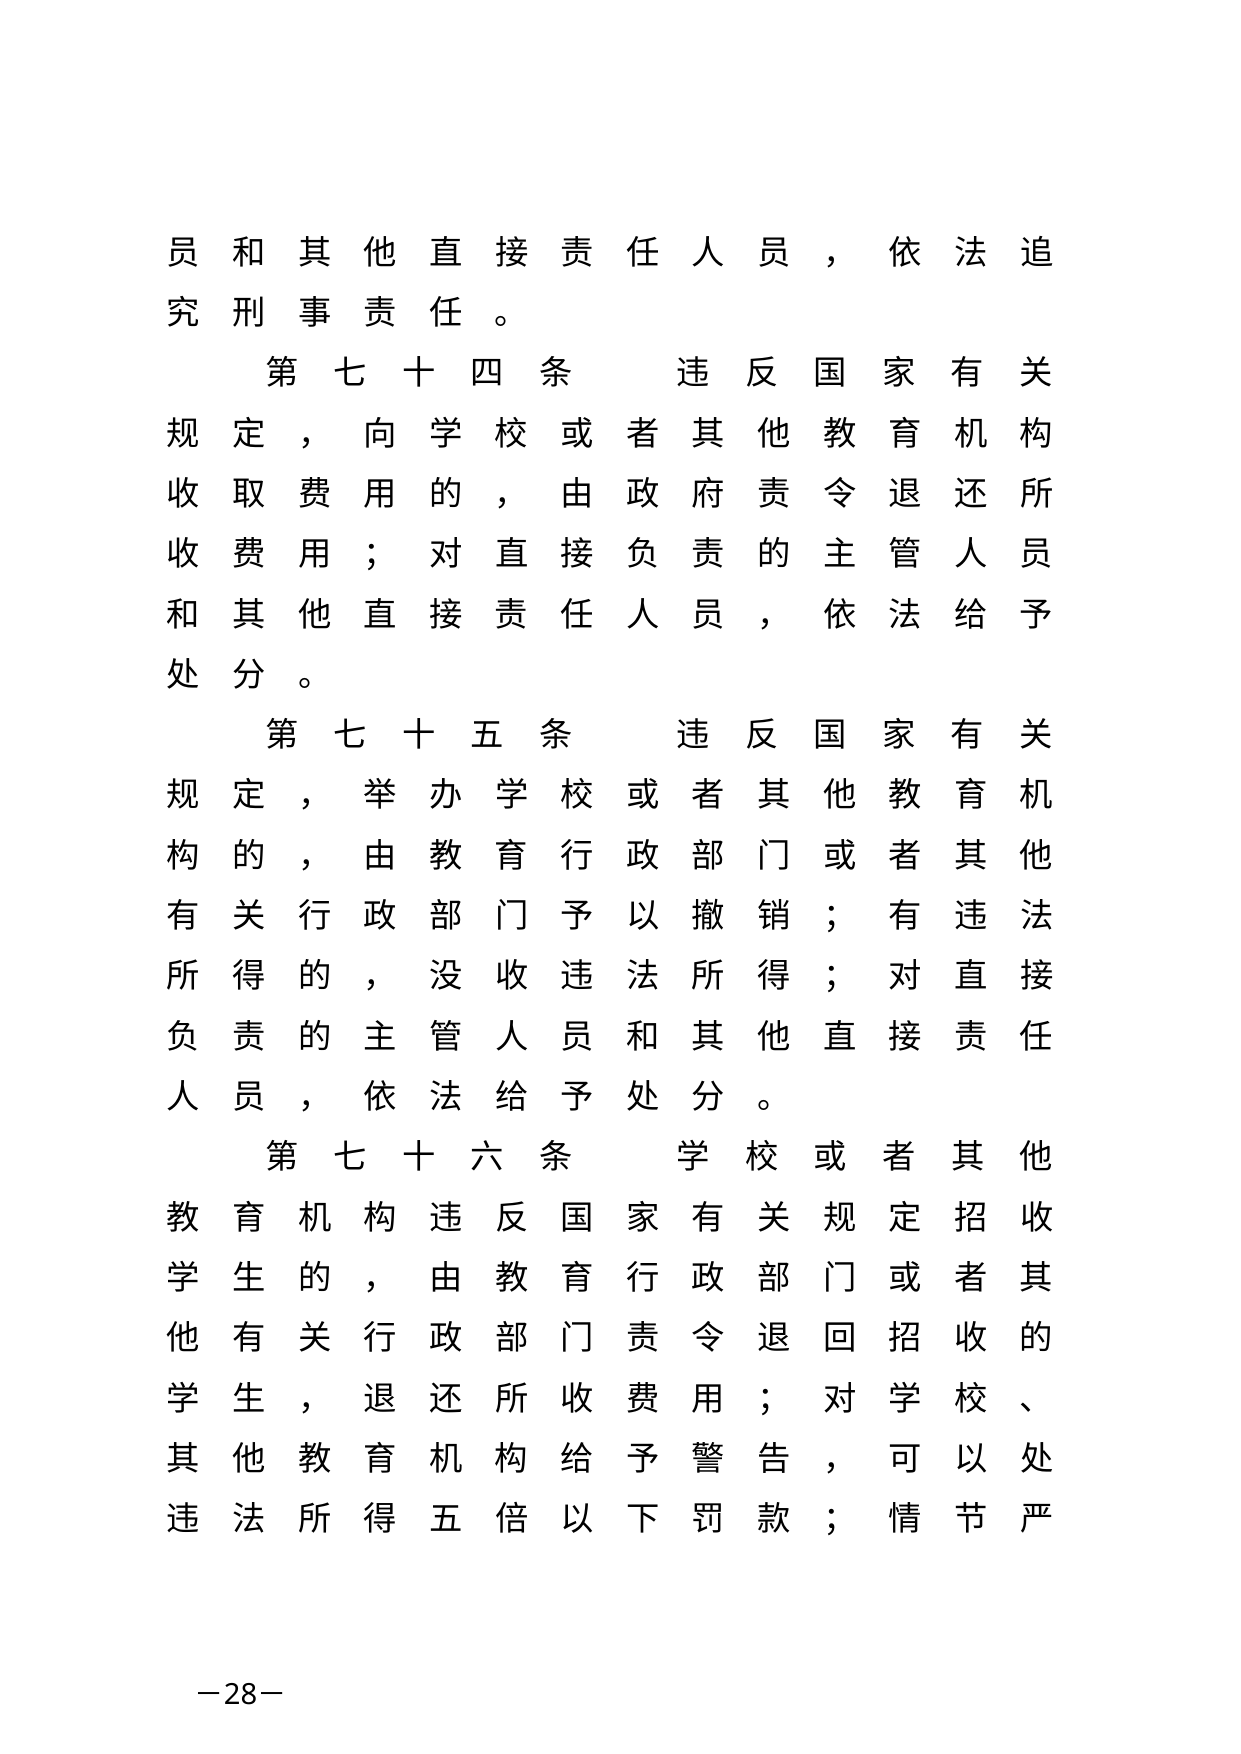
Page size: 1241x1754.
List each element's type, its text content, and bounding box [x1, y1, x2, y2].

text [167, 219, 1085, 340]
text 第七十四条 违反国家有关规定，向学校或者其他教育机构收取费用的，由政府责令退还所收费用；对直接负责的主管人员和其他直接责任人员，依法给予处分。 [167, 340, 1085, 702]
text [167, 1124, 1085, 1546]
text 第七十五条 违反国家有关规定，举办学校或者其他教育机构的，由教育行政部门或者其他有关行政部门予以撤销；有违法所得的，没收违法所得；对直接负责的主管人员和其他直接责任人员，依法给予处分。 [167, 702, 1085, 1124]
